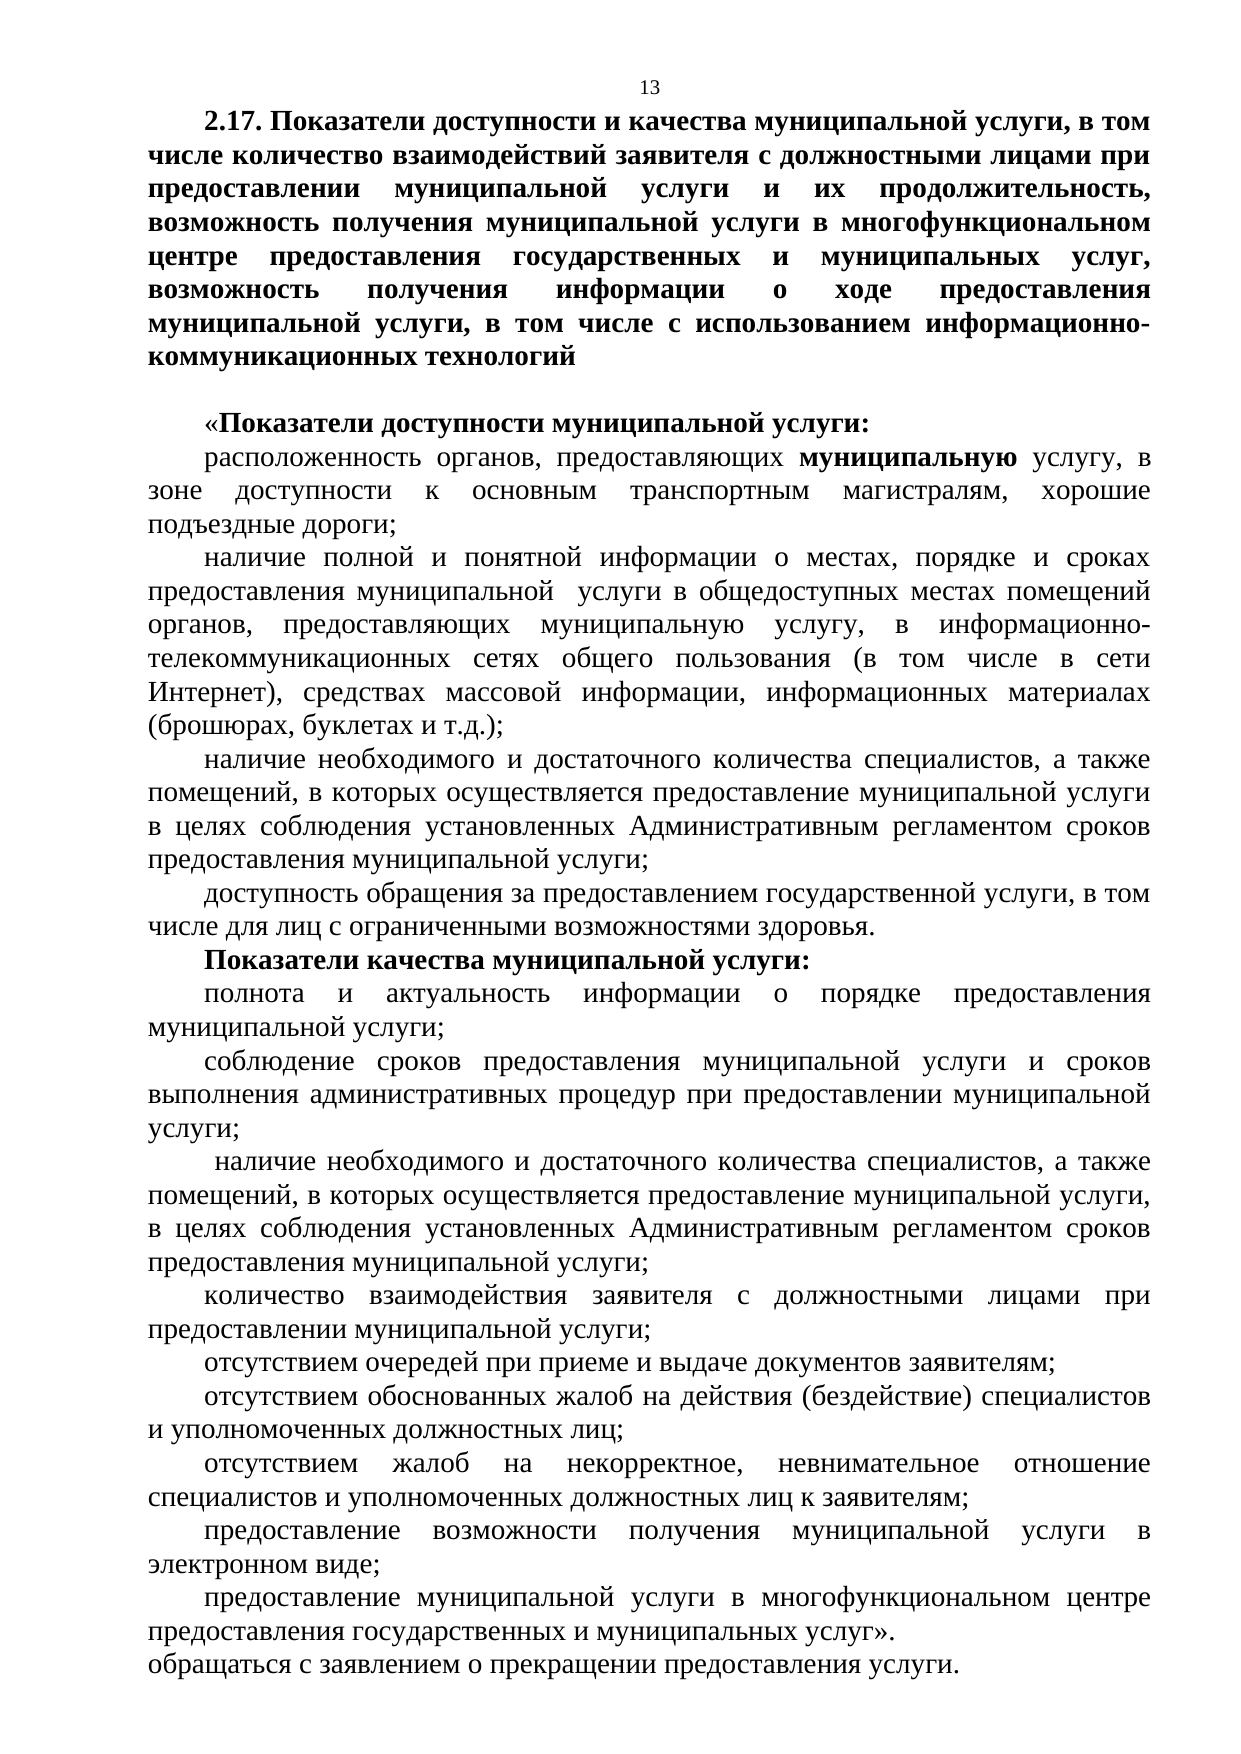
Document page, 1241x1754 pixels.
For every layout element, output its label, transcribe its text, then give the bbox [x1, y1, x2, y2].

text «Показатели доступности муниципальной услуги: [148, 405, 1152, 439]
text обращаться с заявлением о прекращении предоставления услуги. [148, 1646, 1152, 1680]
text предоставление возможности получения муниципальной услуги в электронном виде; [148, 1512, 1152, 1579]
text полнота и актуальность информации о порядке предоставления муниципальной услуги; [148, 976, 1152, 1043]
text соблюдение сроков предоставления муниципальной услуги и сроков выполнения административных процедур при предоставлении муниципальной услуги; [148, 1043, 1152, 1143]
text отсутствием очередей при приеме и выдаче документов заявителям; [148, 1344, 1152, 1378]
text отсутствием обоснованных жалоб на действия (бездействие) специалистов и уполномоченных должностных лиц; [148, 1378, 1152, 1445]
text Показатели качества муниципальной услуги: [148, 942, 1152, 976]
text 2.17. Показатели доступности и качества муниципальной услуги, в том числе количество взаимодействий заявителя с должностными лицами при предоставлении муниципальной услуги и их продолжительность, возможность получения муниципальной услуги в многофункциональном центре предоставления государственных и муниципальных услуг, возможность получения информации о ходе предоставления муниципальной услуги, в том числе с использованием информационно-коммуникационных технологий [148, 103, 1152, 372]
text наличие необходимого и достаточного количества специалистов, а также помещений, в которых осуществляется предоставление муниципальной услуги в целях соблюдения установленных Административным регламентом сроков предоставления муниципальной услуги; [148, 741, 1152, 875]
text наличие полной и понятной информации о местах, порядке и сроках предоставления муниципальной услуги в общедоступных местах помещений органов, предоставляющих муниципальную услугу, в информационно-телекоммуникационных сетях общего пользования (в том числе в сети Интернет), средствах массовой информации, информационных материалах (брошюрах, буклетах и т.д.); [148, 539, 1152, 741]
text предоставление муниципальной услуги в многофункциональном центре предоставления государственных и муниципальных услуг». [148, 1579, 1152, 1646]
text отсутствием жалоб на некорректное, невнимательное отношение специалистов и уполномоченных должностных лиц к заявителям; [148, 1445, 1152, 1512]
text наличие необходимого и достаточного количества специалистов, а также помещений, в которых осуществляется предоставление муниципальной услуги, в целях соблюдения установленных Административным регламентом сроков предоставления муниципальной услуги; [148, 1143, 1152, 1277]
text количество взаимодействия заявителя с должностными лицами при предоставлении муниципальной услуги; [148, 1277, 1152, 1344]
text расположенность органов, предоставляющих муниципальную услугу, в зоне доступности к основным транспортным магистралям, хорошие подъездные дороги; [148, 439, 1152, 539]
text доступность обращения за предоставлением государственной услуги, в том числе для лиц с ограниченными возможностями здоровья. [148, 875, 1152, 942]
